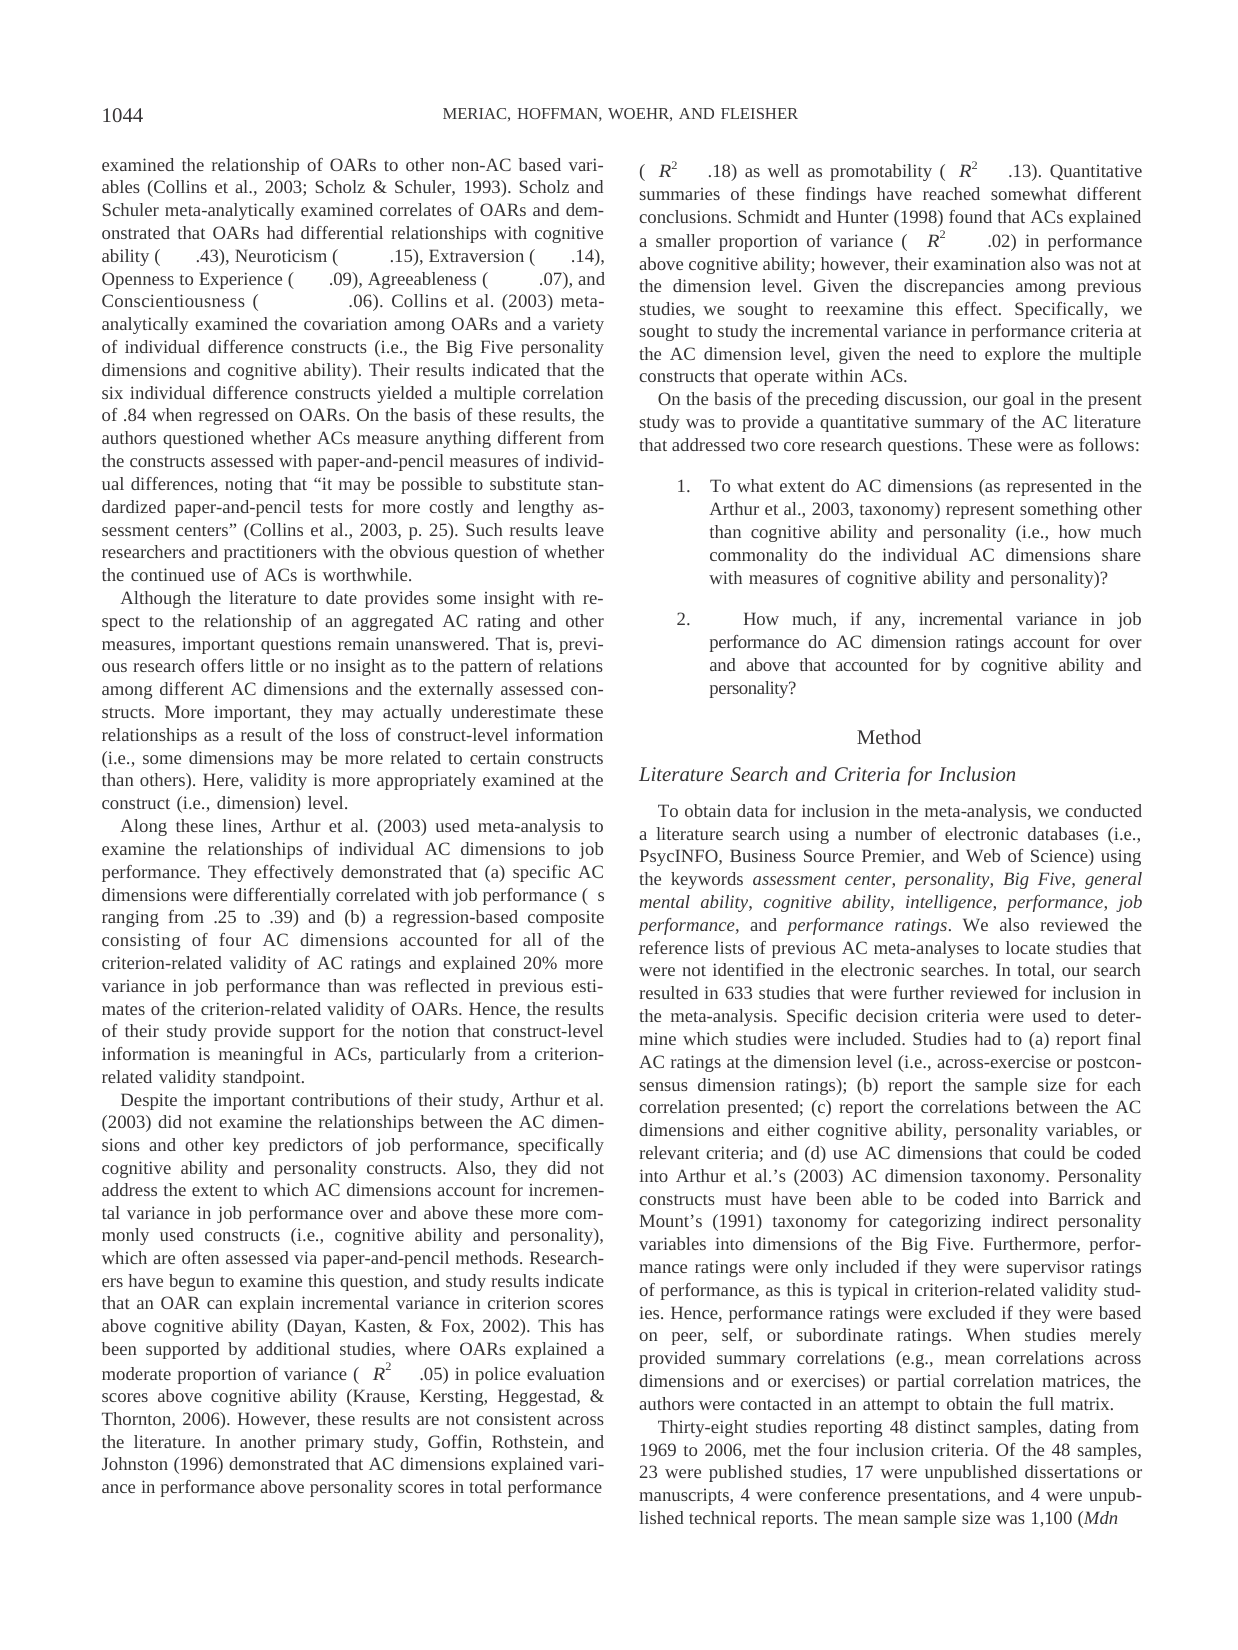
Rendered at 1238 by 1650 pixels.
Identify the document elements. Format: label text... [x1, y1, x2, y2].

text 1. To what extent do AC dimensions (as represented in the Arthur et al., 2003, taxonomy) represent something other than cognitive ability and personality (i.e., how much commonality do the individual AC dimensions share with measures of cognitive ability and personality)? [676, 475, 1142, 588]
text Although the literature to date provides some insight with re- spect to the relationship of an aggregated AC rating and other measures, important questions remain unanswered. That is, previ- ous research offers little or no insight as to the pattern of relations among different AC dimensions and the externally assessed con- structs. More important, they may actually underestimate these relationships as a result of the loss of construct-level information (i.e., some dimensions may be more related to certain constructs than others). Here, validity is more appropriately examined at the construct (i.e., dimension) level. [101, 587, 605, 814]
text Literature Search and Criteria for Inclusion [639, 762, 1019, 786]
text Thirty-eight studies reporting 48 distinct samples, dating from [654, 1416, 1142, 1437]
text Along these lines, Arthur et al. (2003) used meta-analysis to examine the relationships of individual AC dimensions to job performance. They effectively demonstrated that (a) specific AC dimensions were differentially correlated with job performance ( s ranging from .25 to .39) and (b) a regression-based composite consisting of four AC dimensions accounted for all of the criterion-related validity of AC ratings and explained 20% more variance in job performance than was reflected in previous esti- mates of the criterion-related validity of OARs. Hence, the results of their study provide support for the notion that construct-level information is meaningful in ACs, particularly from a criterion- related validity standpoint. [101, 815, 605, 1087]
text To obtain data for inclusion in the meta-analysis, we conducted a literature search using a number of electronic databases (i.e., PsycINFO, Business Source Premier, and Web of Science) using the keywords assessment center, personality, Big Five, general mental ability, cognitive ability, intelligence, performance, job performance, and performance ratings. We also reviewed the reference lists of previous AC meta-analyses to locate studies that were not identified in the electronic searches. In total, our search resulted in 633 studies that were further reviewed for inclusion in the meta-analysis. Specific decision criteria were used to deter- mine which studies were included. Studies had to (a) report final AC ratings at the dimension level (i.e., across-exercise or postcon- sensus dimension ratings); (b) report the sample size for each correlation presented; (c) report the correlations between the AC dimensions and either cognitive ability, personality variables, or relevant criteria; and (d) use AC dimensions that could be coded into Arthur et al.’s (2003) AC dimension taxonomy. Personality constructs must have been able to be coded into Barrick and Mount’s (1991) taxonomy for categorizing indirect personality variables into dimensions of the Big Five. Furthermore, perfor- mance ratings were only included if they were supervisor ratings of performance, as this is typical in criterion-related validity stud- ies. Hence, performance ratings were excluded if they were based on peer, self, or subordinate ratings. When studies merely provided summary correlations (e.g., mean correlations across dimensions and or exercises) or partial correlation matrices, the authors were contacted in an attempt to obtain the full matrix. [639, 800, 1142, 1414]
text Method [853, 724, 925, 749]
text On the basis of the preceding discussion, our goal in the present study was to provide a quantitative summary of the AC literature that addressed two core research questions. These were as follows: [639, 388, 1142, 455]
text examined the relationship of OARs to other non-AC based vari- ables (Collins et al., 2003; Scholz & Schuler, 1993). Scholz and Schuler meta-analytically examined correlates of OARs and dem- onstrated that OARs had differential relationships with cognitive ability ( .43), Neuroticism ( .15), Extraversion ( .14), Openness to Experience ( .09), Agreeableness ( .07), and Conscientiousness ( .06). Collins et al. (2003) meta- analytically examined the covariation among OARs and a variety of individual difference constructs (i.e., the Big Five personality dimensions and cognitive ability). Their results indicated that the six individual difference constructs yielded a multiple correlation of .84 when regressed on OARs. On the basis of these results, the authors questioned whether ACs measure anything different from the constructs assessed with paper-and-pencil measures of individ- ual differences, noting that “it may be possible to substitute stan- dardized paper-and-pencil tests for more costly and lengthy as- sessment centers” (Collins et al., 2003, p. 25). Such results leave researchers and practitioners with the obvious question of whether the continued use of ACs is worthwhile. [101, 153, 605, 586]
text 1969 to 2006, met the four inclusion criteria. Of the 48 samples, 23 were published studies, 17 were unpublished dissertations or manuscripts, 4 were conference presentations, and 4 were unpub- lished technical reports. The mean sample size was 1,100 (Mdn [639, 1438, 1142, 1528]
text Despite the important contributions of their study, Arthur et al. (2003) did not examine the relationships between the AC dimen- sions and other key predictors of job performance, specifically cognitive ability and personality constructs. Also, they did not address the extent to which AC dimensions account for incremen- tal variance in job performance over and above these more com- monly used constructs (i.e., cognitive ability and personality), which are often assessed via paper-and-pencil methods. Research- ers have begun to examine this question, and study results indicate that an OAR can explain incremental variance in criterion scores above cognitive ability (Dayan, Kasten, & Fox, 2002). This has been supported by additional studies, where OARs explained a moderate proportion of variance ( R2 .05) in police evaluation scores above cognitive ability (Krause, Kersting, Heggestad, & Thornton, 2006). However, these results are not consistent across the literature. In another primary study, Goffin, Rothstein, and Johnston (1996) demonstrated that AC dimensions explained vari- ance in performance above personality scores in total performance [101, 1089, 605, 1497]
text 2. How much, if any, incremental variance in job performance do AC dimension ratings account for over and above that accounted for by cognitive ability and personality? [676, 608, 1142, 698]
text ( R2 .18) as well as promotability ( R2 .13). Quantitative summaries of these findings have reached somewhat different conclusions. Schmidt and Hunter (1998) found that ACs explained a smaller proportion of variance ( R2 .02) in performance above cognitive ability; however, their examination also was not at the dimension level. Given the discrepancies among previous studies, we sought to reexamine this effect. Specifically, we sought to study the incremental variance in performance criteria at the AC dimension level, given the need to explore the multiple constructs that operate within ACs. [639, 159, 1142, 387]
